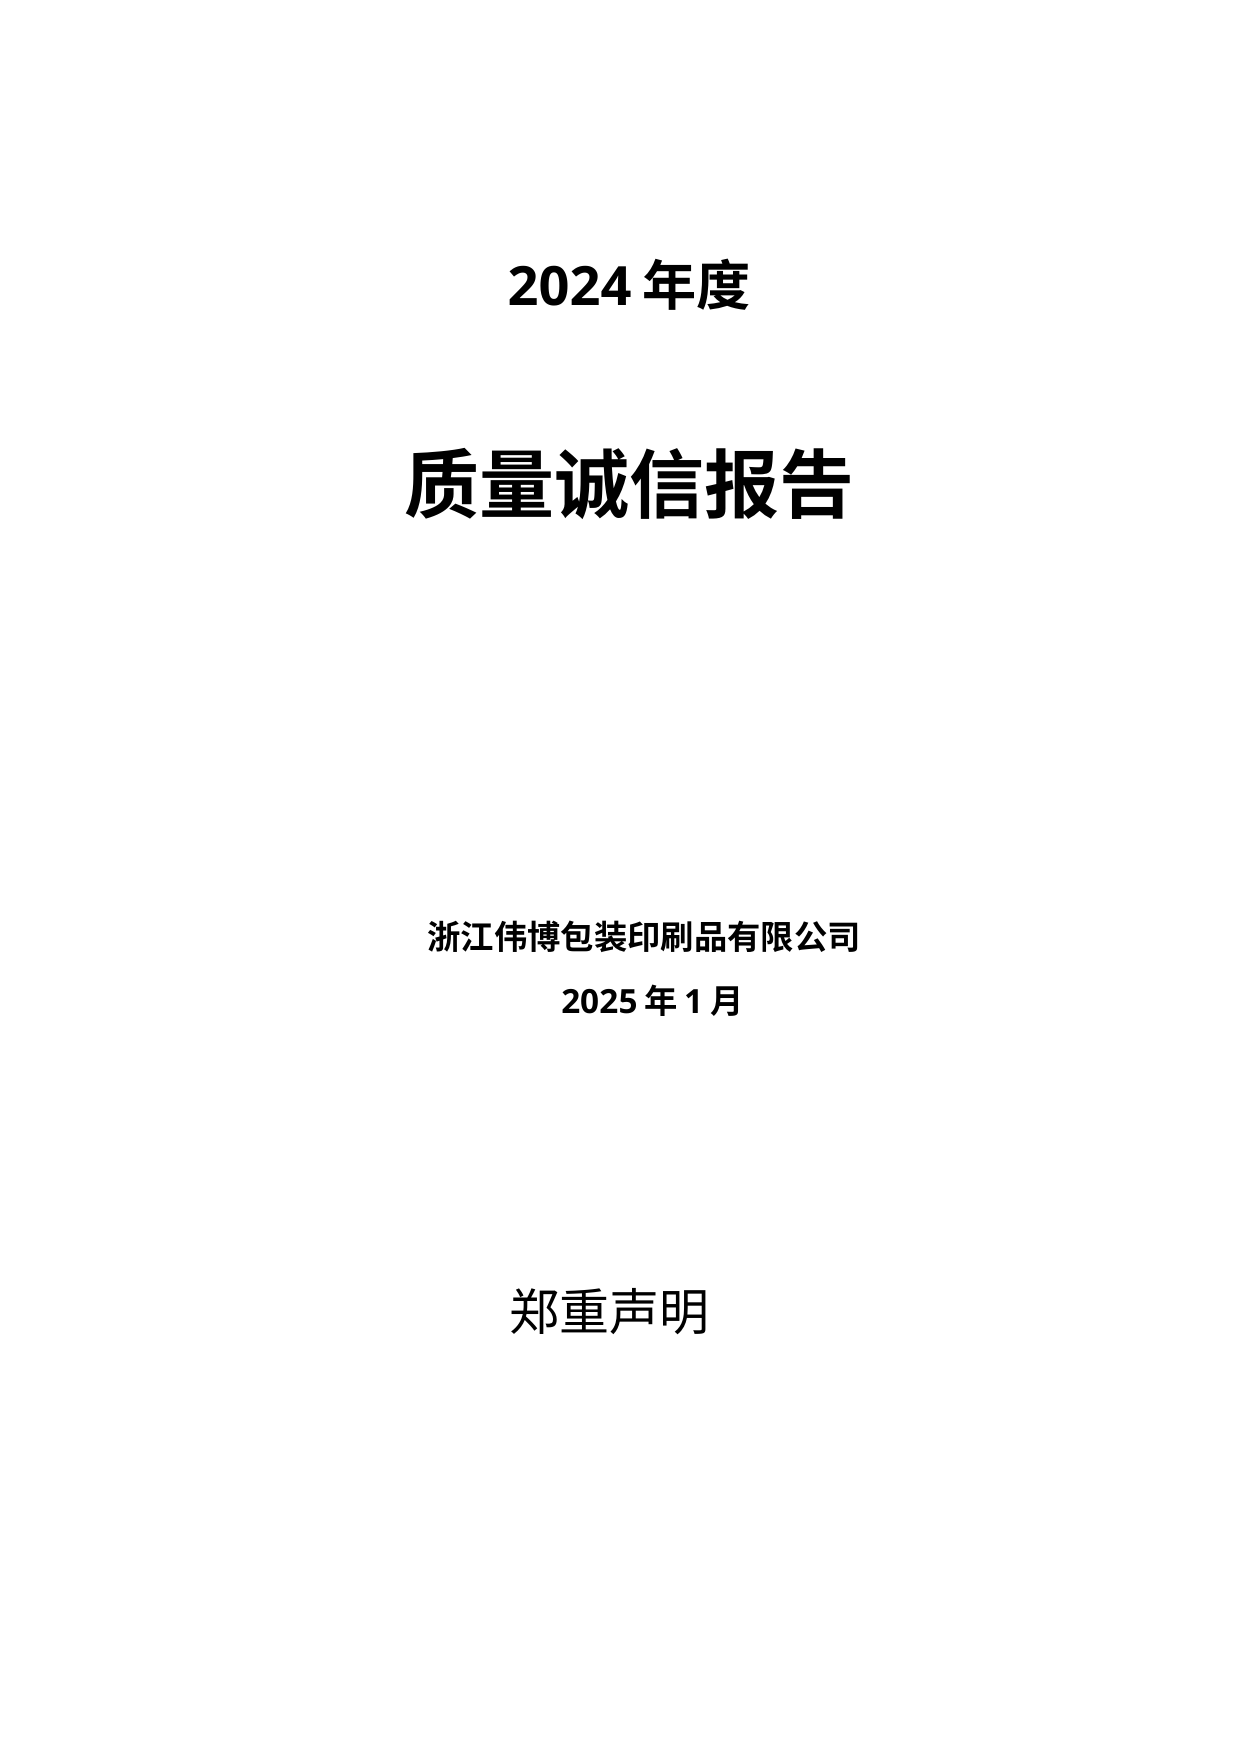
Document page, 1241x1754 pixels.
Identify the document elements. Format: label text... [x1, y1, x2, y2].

text 2024年度 [159, 233, 1098, 330]
text 郑重声明 [159, 1259, 1098, 1357]
text 浙江伟博包装印刷品有限公司 [159, 902, 1098, 967]
text 质量诚信报告 [159, 414, 1098, 544]
text 2025年1月 [159, 967, 1098, 1032]
